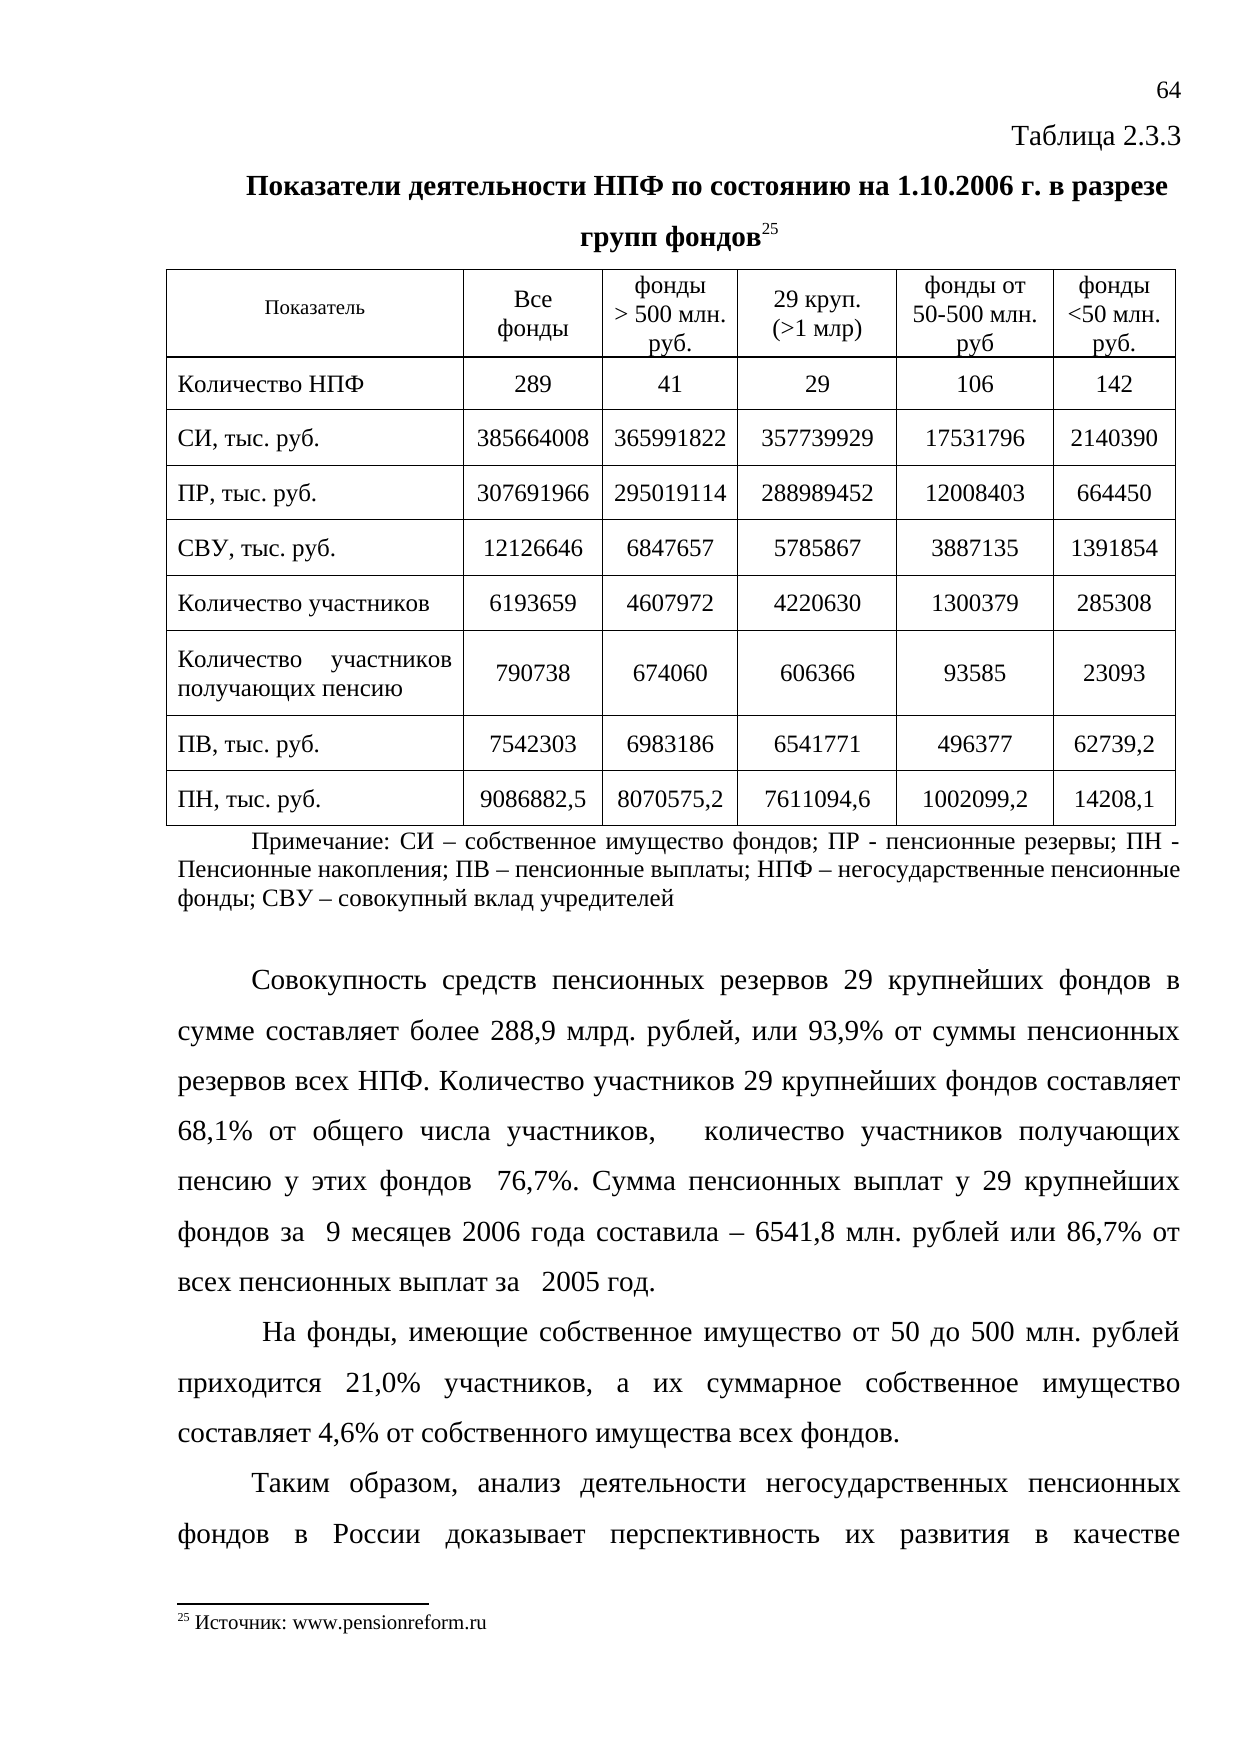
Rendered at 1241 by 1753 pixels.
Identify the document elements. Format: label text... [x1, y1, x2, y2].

table_cell 4607972 [603, 576, 737, 629]
table_cell 17531796 [897, 410, 1053, 465]
table_cell 2140390 [1054, 410, 1175, 465]
table_cell 357739929 [738, 410, 896, 465]
table_cell Количество участников получающих пенсию [167, 631, 463, 715]
table_cell 295019114 [603, 466, 737, 519]
table_header Все фонды [464, 270, 602, 356]
table_cell 93585 [897, 631, 1053, 715]
table_cell 4220630 [738, 576, 896, 629]
table_cell ПН, тыс. руб. [167, 771, 463, 825]
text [177, 1465, 1181, 1549]
table_cell 365991822 [603, 410, 737, 465]
table_cell ПР, тыс. руб. [167, 466, 463, 519]
text На фонды, имеющие собственное имущество от 50 до 500 млн. рублей приходится 21,0% участников, а их суммарное собственное имущество составляет 4,6% от собственного имущества всех фондов. [177, 1314, 1181, 1449]
table_cell 6847657 [603, 520, 737, 575]
table_cell 1300379 [897, 576, 1053, 629]
table_header фонды > 500 млн. руб. [603, 270, 737, 356]
table_cell 1391854 [1054, 520, 1175, 575]
text Примечание: СИ – собственное имущество фондов; ПР - пенсионные резервы; ПН - Пенсионные накопления; ПВ – пенсионные выплаты; НПФ – негосударственные пенсионные фонды; СВУ – совокупный вклад учредителей [177, 826, 1181, 912]
table_cell 289 [464, 358, 602, 409]
table_cell 6541771 [738, 716, 896, 770]
table_cell 606366 [738, 631, 896, 715]
table_cell 664450 [1054, 466, 1175, 519]
table_cell Количество НПФ [167, 358, 463, 409]
table_cell 14208,1 [1054, 771, 1175, 825]
table_cell 23093 [1054, 631, 1175, 715]
table_cell 288989452 [738, 466, 896, 519]
text Показатели деятельности НПФ по состоянию на 1.10.2006 г. в разрезе групп фондов [177, 168, 1181, 252]
table_cell 142 [1054, 358, 1175, 409]
text Таблица 2.3.3 [177, 118, 1181, 152]
table_cell 790738 [464, 631, 602, 715]
table_cell 41 [603, 358, 737, 409]
table_header Показатель [167, 270, 463, 356]
table_cell 5785867 [738, 520, 896, 575]
table_cell СИ, тыс. руб. [167, 410, 463, 465]
table_cell 9086882,5 [464, 771, 602, 825]
table_cell 496377 [897, 716, 1053, 770]
table_cell 7611094,6 [738, 771, 896, 825]
table_cell ПВ, тыс. руб. [167, 716, 463, 770]
table_cell 12008403 [897, 466, 1053, 519]
table_cell 385664008 [464, 410, 602, 465]
table_header 29 круп. (>1 млр) [738, 270, 896, 356]
table_cell СВУ, тыс. руб. [167, 520, 463, 575]
table_cell 285308 [1054, 576, 1175, 629]
table_cell 1002099,2 [897, 771, 1053, 825]
table_cell 6983186 [603, 716, 737, 770]
table_cell 3887135 [897, 520, 1053, 575]
table_header фонды <50 млн. руб. [1054, 270, 1175, 356]
table_cell 7542303 [464, 716, 602, 770]
table_cell Количество участников [167, 576, 463, 629]
table_cell 62739,2 [1054, 716, 1175, 770]
table_cell 307691966 [464, 466, 602, 519]
table_cell 674060 [603, 631, 737, 715]
table_header фонды от 50-500 млн. руб [897, 270, 1053, 356]
table_cell 8070575,2 [603, 771, 737, 825]
table_cell 6193659 [464, 576, 602, 629]
table_cell 106 [897, 358, 1053, 409]
table_cell 12126646 [464, 520, 602, 575]
table_cell 29 [738, 358, 896, 409]
text Совокупность средств пенсионных резервов 29 крупнейших фондов в сумме составляет более 288,9 млрд. рублей, или 93,9% от суммы пенсионных резервов всех НПФ. Количество участников 29 крупнейших фондов составляет 68,1% от общего числа участников, количество участников получающих пенсию у этих фондов 76,7%. Сумма пенсионных выплат у 29 крупнейших фондов за 9 месяцев 2006 года составила – 6541,8 млн. рублей или 86,7% от всех пенсионных выплат за 2005 год. [177, 962, 1181, 1298]
